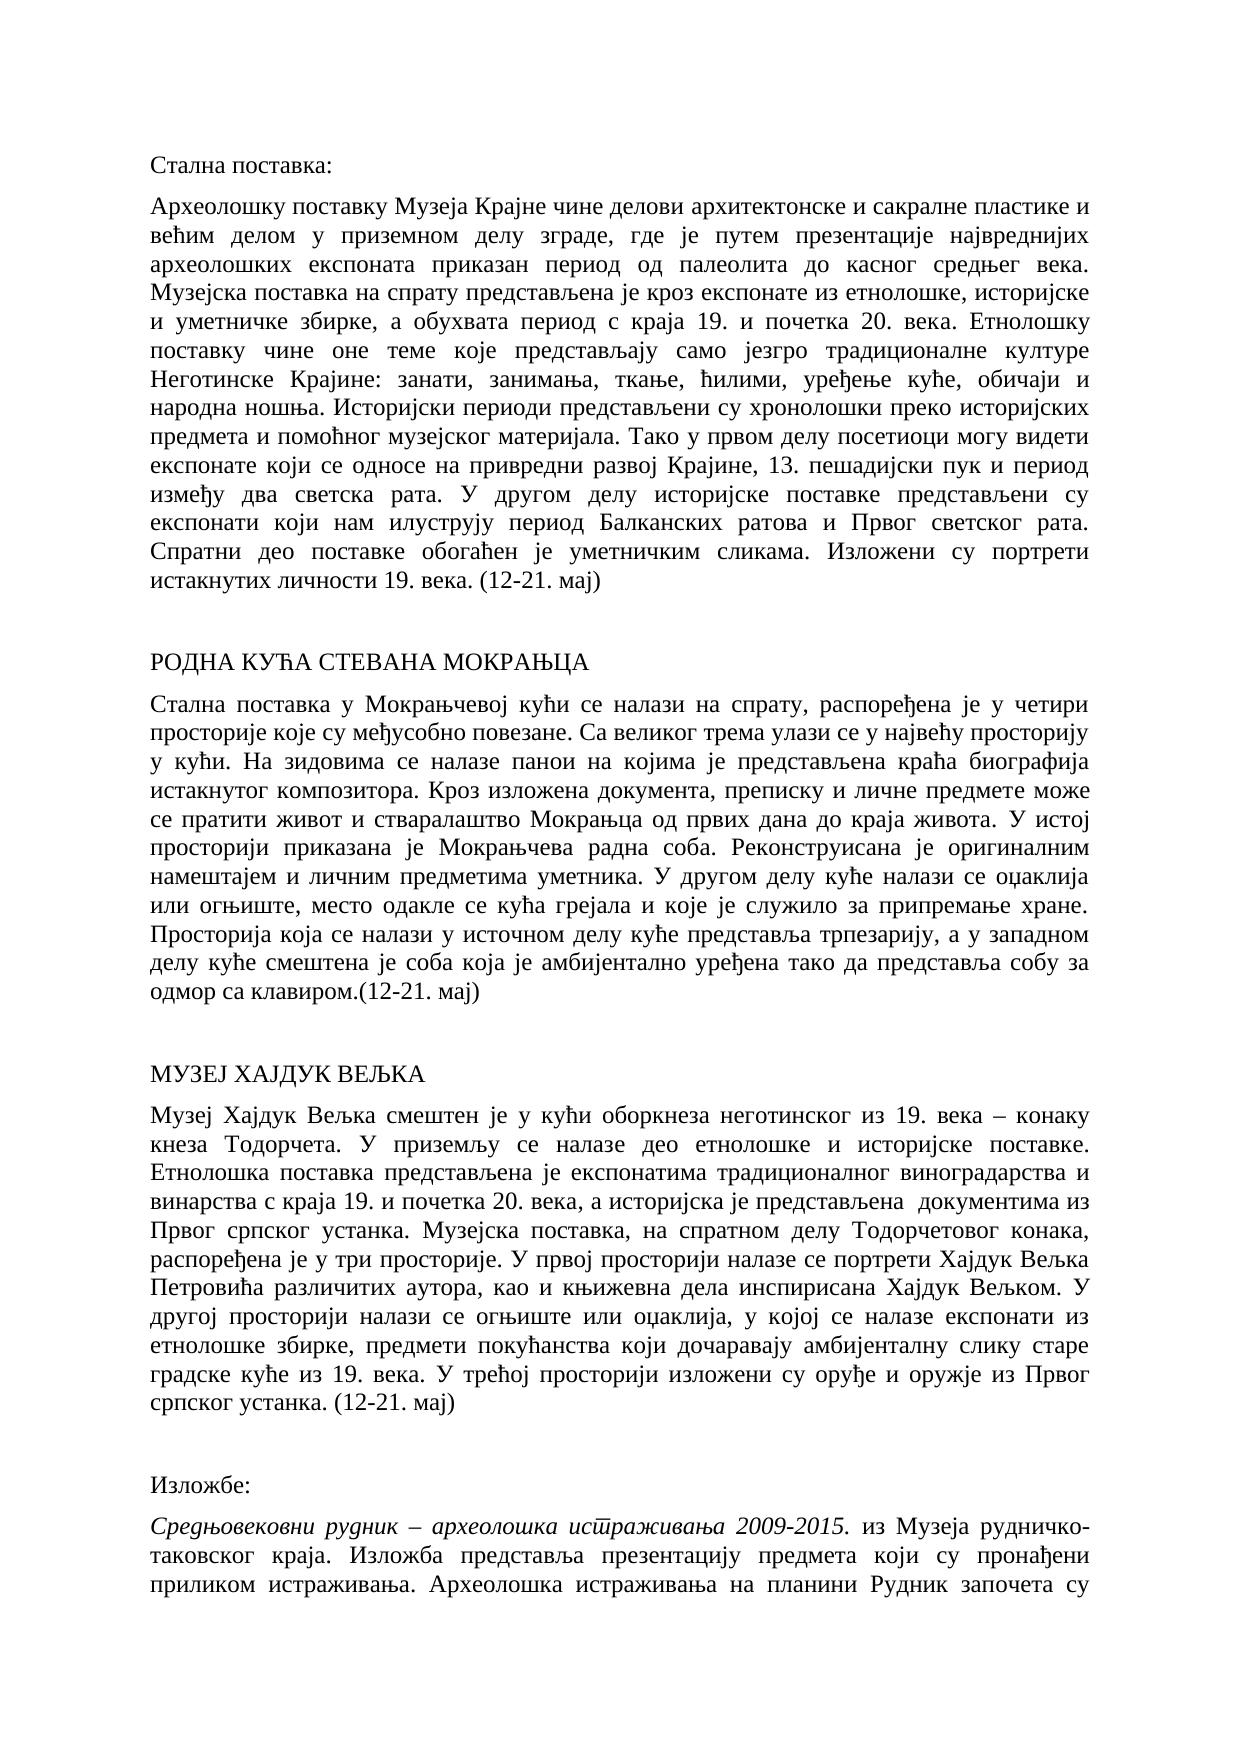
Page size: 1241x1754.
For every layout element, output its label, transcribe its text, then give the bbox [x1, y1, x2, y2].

text Стална поставка у Мокрањчевој кући се налази на спрату, распоређена је у четири просторије које су међусобно повезане. Са великог трема улази се у највећу просторију у кући. На зидовима се налазе панои на којима је представљена краћа биографија истакнутог композитора. Кроз изложена документа, преписку и личне предметe може се пратити живот и стваралаштво Мокрањца од првих дана до краја живота. У истој просторији приказана је Мокрањчева радна соба. Реконструисана је оригиналним намештајем и личним предметима уметника. У другом делу куће налази се оџаклија или огњиште, место одакле се кућа грејала и које је служило за припремање хране. Просторија која се налази у источном делу куће представља трпезарију, а у западном делу куће смештена је соба која је амбијентално уређена тако да представља собу за одмор са клавиром.(12-21. мај) [150, 689, 1090, 1005]
text МУЗЕЈ ХАЈДУК ВЕЉКА [150, 1059, 1090, 1087]
text РОДНА КУЋА СТЕВАНА МОКРАЊЦА [150, 647, 1090, 676]
text Музеј Хајдук Вељка смештен је у кући оборкнеза неготинског из 19. века – конаку кнеза Тодорчета. У приземљу се налазe део етнолошке и историјске поставке. Етнолошка поставка представљена је експонатима традиционалног виноградарства и винарства с краја 19. и почетка 20. века, а историјска је представљена документима из Првог српског устанка. Музејска поставка, на спратном делу Тодорчетовог конака, распоређена је у три просторије. У првој просторији налазе се портрети Хајдук Вељка Петровића различитих аутора, као и књижевна дела инспирисана Хајдук Вељком. У другој просторији налази се огњиште или оџаклија, у којој се налазе експонати из етнолошке збирке, предмети покућанства који дочаравају амбијенталну слику старе градске куће из 19. века. У трећој просторији изложени су оруђе и оружје из Првог српског устанка. (12-21. мај) [150, 1100, 1090, 1416]
text Изложбе: [150, 1470, 1090, 1499]
text Стална поставка: [150, 150, 1090, 179]
text Aрхеолошку поставку Музеја Крајне чине делови архитектонске и сакралне пластике и већим делом у приземном делу зграде, где је путем презентације највреднијих археолошких експоната приказан период од палеолита до касног средњег века. Музејска поставка на спрату представљена је кроз експонате из етнолошке, историјске и уметничке збирке, a обухвата период с краја 19. и почетка 20. векa. Етнолошку поставку чине оне теме које представљају само језгро традиционалне културе Неготинске Крајине: занати, занимања, ткање, ћилими, уређење куће, обичаји и народнa ношњa. Историјски периоди представљени су хронолошки преко историјских предмета и помоћног музејског материјала. Тако у првом делу посетиоци могу видети експонате који се односе на привредни развој Крајине, 13. пешадијски пук и период између два светска рата. У другом делу историјске поставке представљени су експонати који нам илуструју период Балканских ратова и Првог светског рата. Спратни део поставке обогаћен је уметничким сликама. Изложени су портрети истакнутих личности 19. века. (12-21. мај) [150, 191, 1090, 594]
